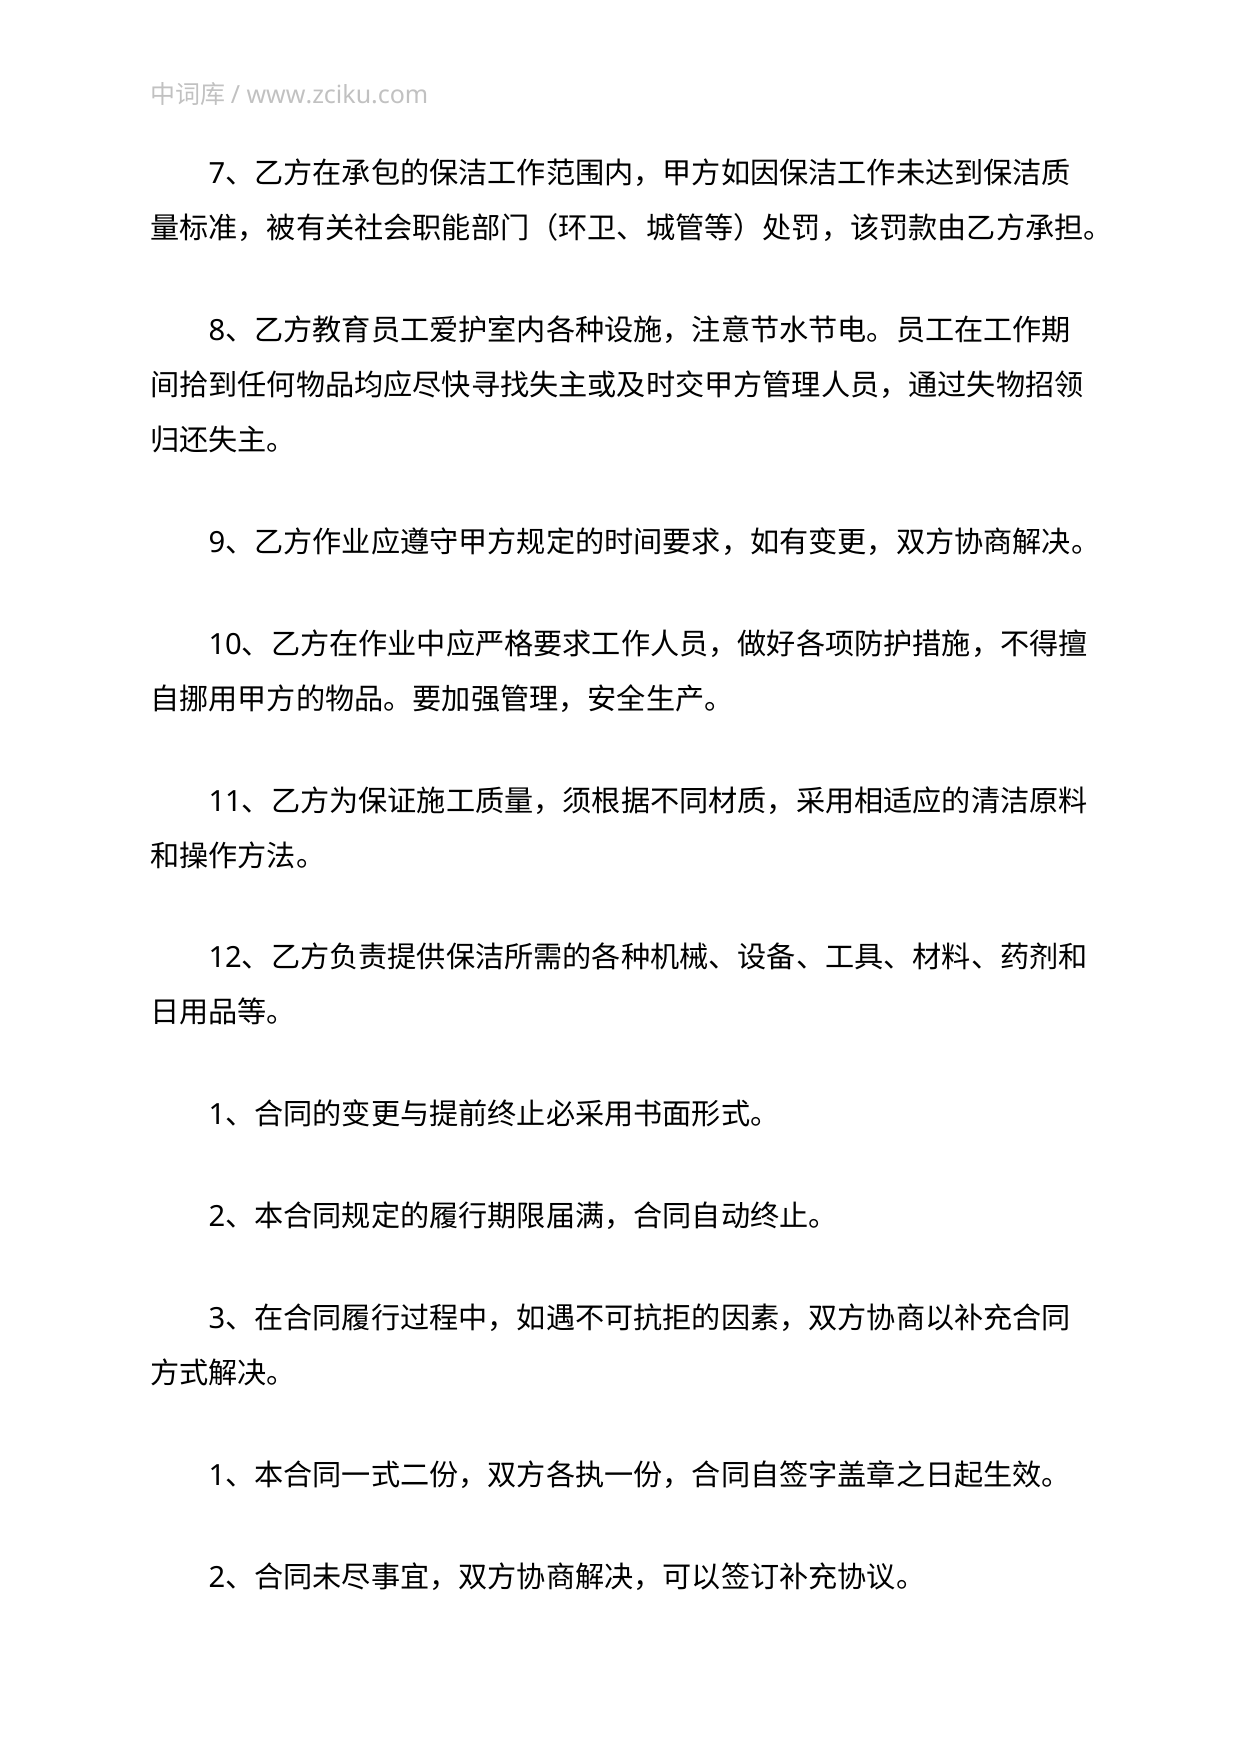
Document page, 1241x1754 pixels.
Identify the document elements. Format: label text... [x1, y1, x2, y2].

text 2、合同未尽事宜，双方协商解决，可以签订补充协议。 [150, 1553, 1090, 1596]
text 12、乙方负责提供保洁所需的各种机械、设备、工具、材料、药剂和日用品等。 [150, 934, 1090, 1031]
text 1、本合同一式二份，双方各执一份，合同自签字盖章之日起生效。 [150, 1451, 1090, 1494]
text 1、合同的变更与提前终止必采用书面形式。 [150, 1091, 1090, 1133]
text 2、本合同规定的履行期限届满，合同自动终止。 [150, 1193, 1090, 1235]
text 8、乙方教育员工爱护室内各种设施，注意节水节电。员工在工作期间拾到任何物品均应尽快寻找失主或及时交甲方管理人员，通过失物招领归还失主。 [150, 307, 1090, 459]
text 10、乙方在作业中应严格要求工作人员，做好各项防护措施，不得擅自挪用甲方的物品。要加强管理，安全生产。 [150, 620, 1090, 718]
text 11、乙方为保证施工质量，须根据不同材质，采用相适应的清洁原料和操作方法。 [150, 777, 1090, 874]
text 3、在合同履行过程中，如遇不可抗拒的因素，双方协商以补充合同方式解决。 [150, 1295, 1090, 1392]
text 9、乙方作业应遵守甲方规定的时间要求，如有变更，双方协商解决。 [150, 518, 1090, 561]
text 7、乙方在承包的保洁工作范围内，甲方如因保洁工作未达到保洁质量标准，被有关社会职能部门（环卫、城管等）处罚，该罚款由乙方承担。 [150, 150, 1090, 247]
